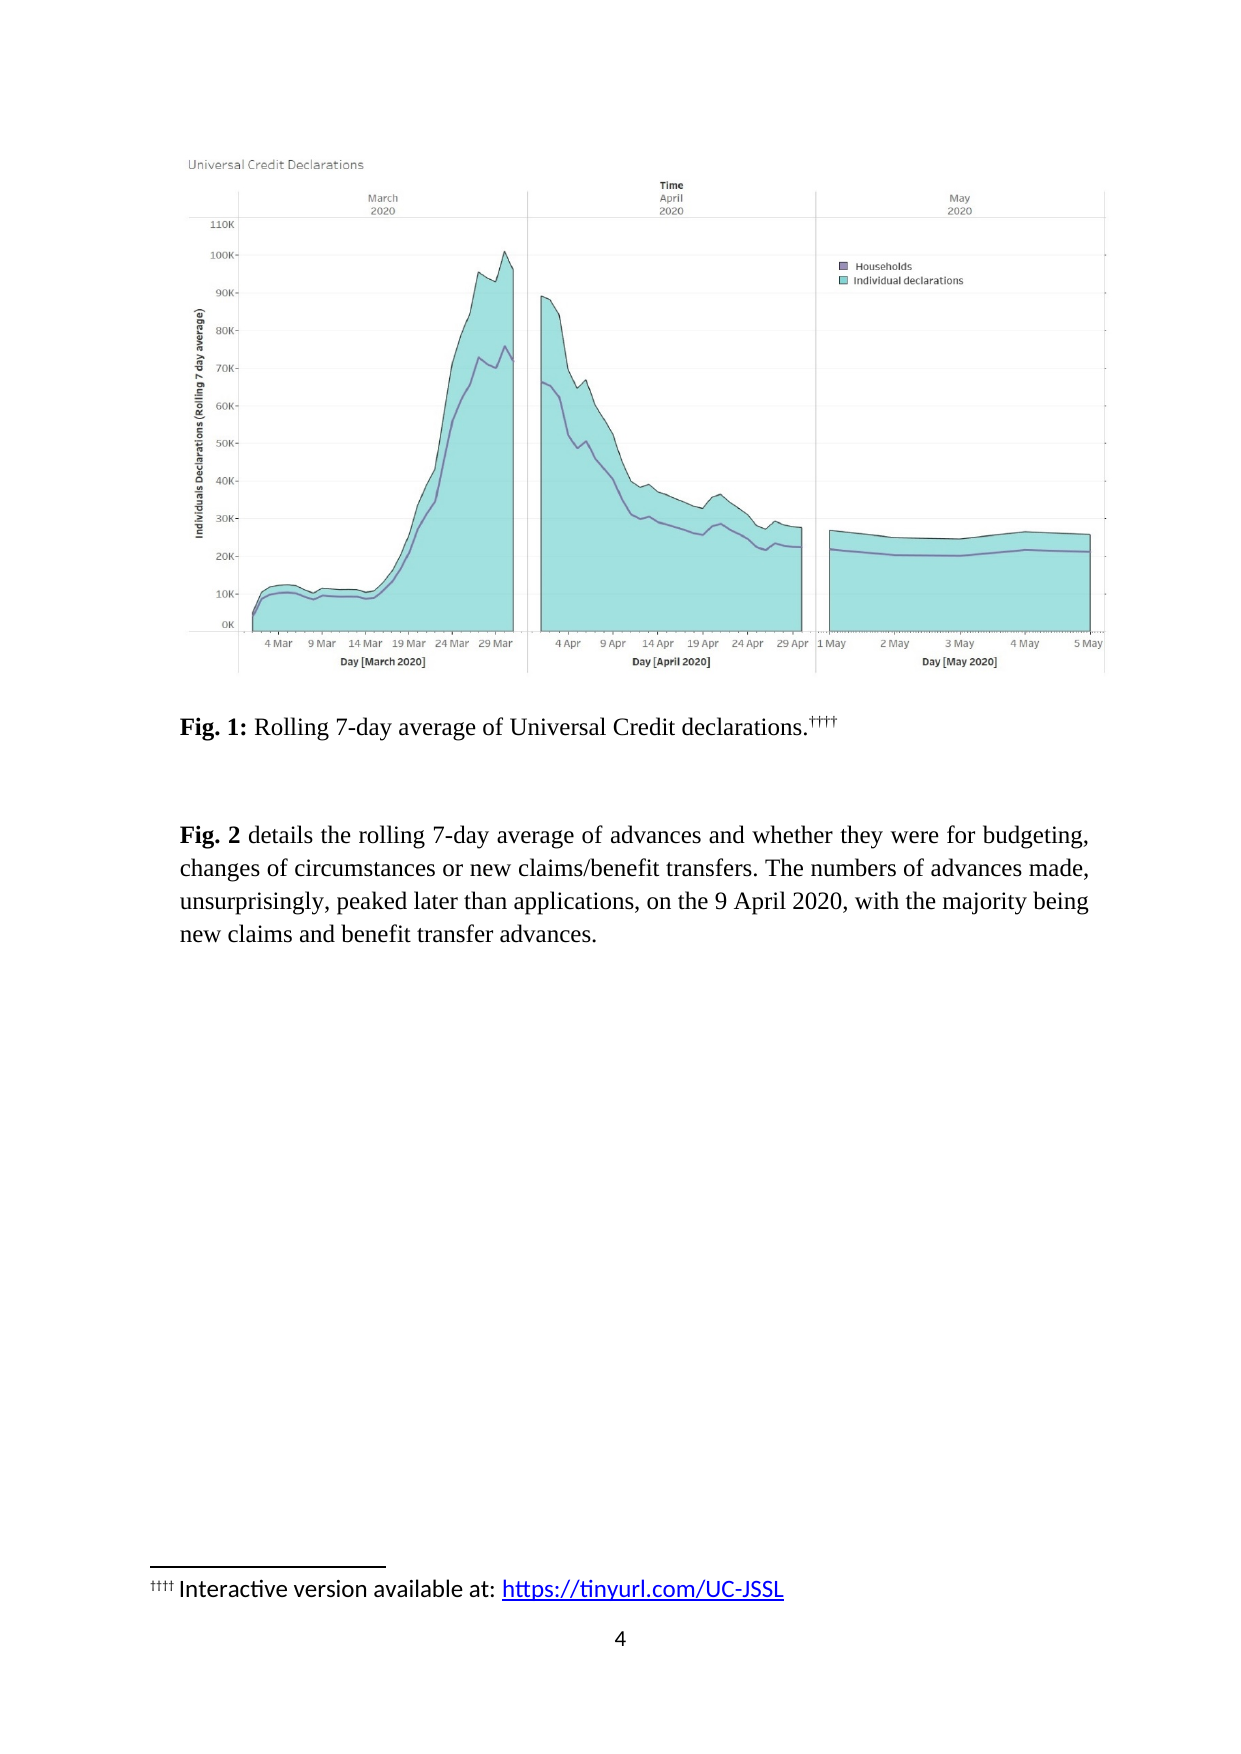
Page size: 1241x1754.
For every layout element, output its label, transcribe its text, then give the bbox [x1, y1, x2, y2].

text Fig. 2 details the rolling 7-day average of advances and whether they were for budgeting, changes of circumstances or new claims/benefit transfers. The numbers of advances made, unsurprisingly, peaked later than applications, on the 9 April 2020, with the majority being new claims and benefit transfer advances. [179, 820, 1090, 948]
text Fig. 1: Rolling 7-day average of Universal Credit declarations. [179, 712, 1090, 741]
picture [179, 150, 1119, 688]
